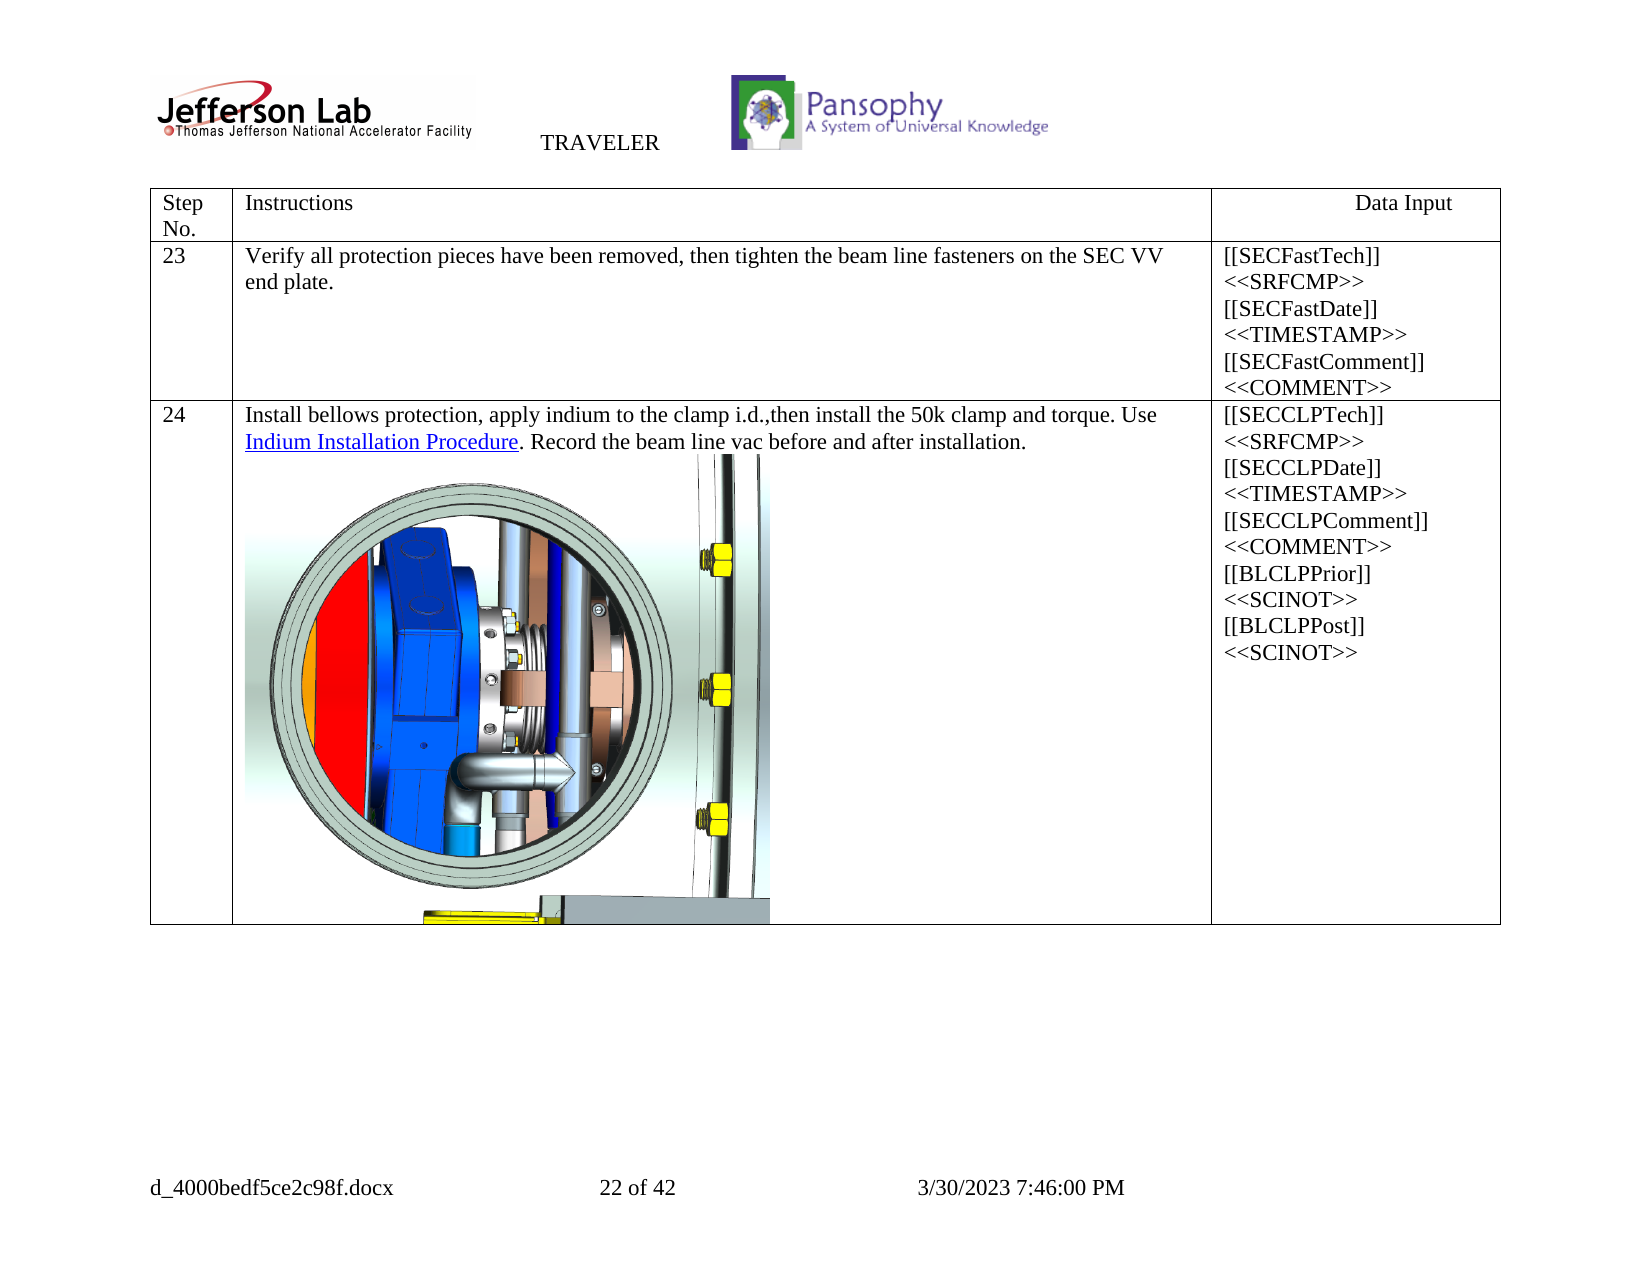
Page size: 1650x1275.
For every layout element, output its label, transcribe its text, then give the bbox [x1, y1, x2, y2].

table_cell Verify all protection pieces have been removed, then tighten the beam line fasteners on the SEC VV end plate. [233, 242, 1211, 400]
table_header Step No. [151, 189, 232, 241]
picture [244, 454, 770, 924]
table_cell [[SECFastTech]] <<SRFCMP>> [[SECFastDate]] <<TIMESTAMP>> [[SECFastComment]] <<COMMENT>> [1212, 242, 1500, 400]
picture [731, 75, 1050, 150]
table_cell 23 [151, 242, 232, 400]
table_header Instructions [233, 189, 1211, 241]
picture [150, 75, 477, 150]
table_header Data Input [1212, 189, 1500, 241]
table_cell [[SECCLPTech]] <<SRFCMP>> [[SECCLPDate]] <<TIMESTAMP>> [[SECCLPComment]] <<COMMENT>> [[BLCLPPrior]] <<SCINOT>> [[BLCLPPost]] <<SCINOT>> [1212, 401, 1500, 924]
table_cell 24 [151, 401, 232, 924]
